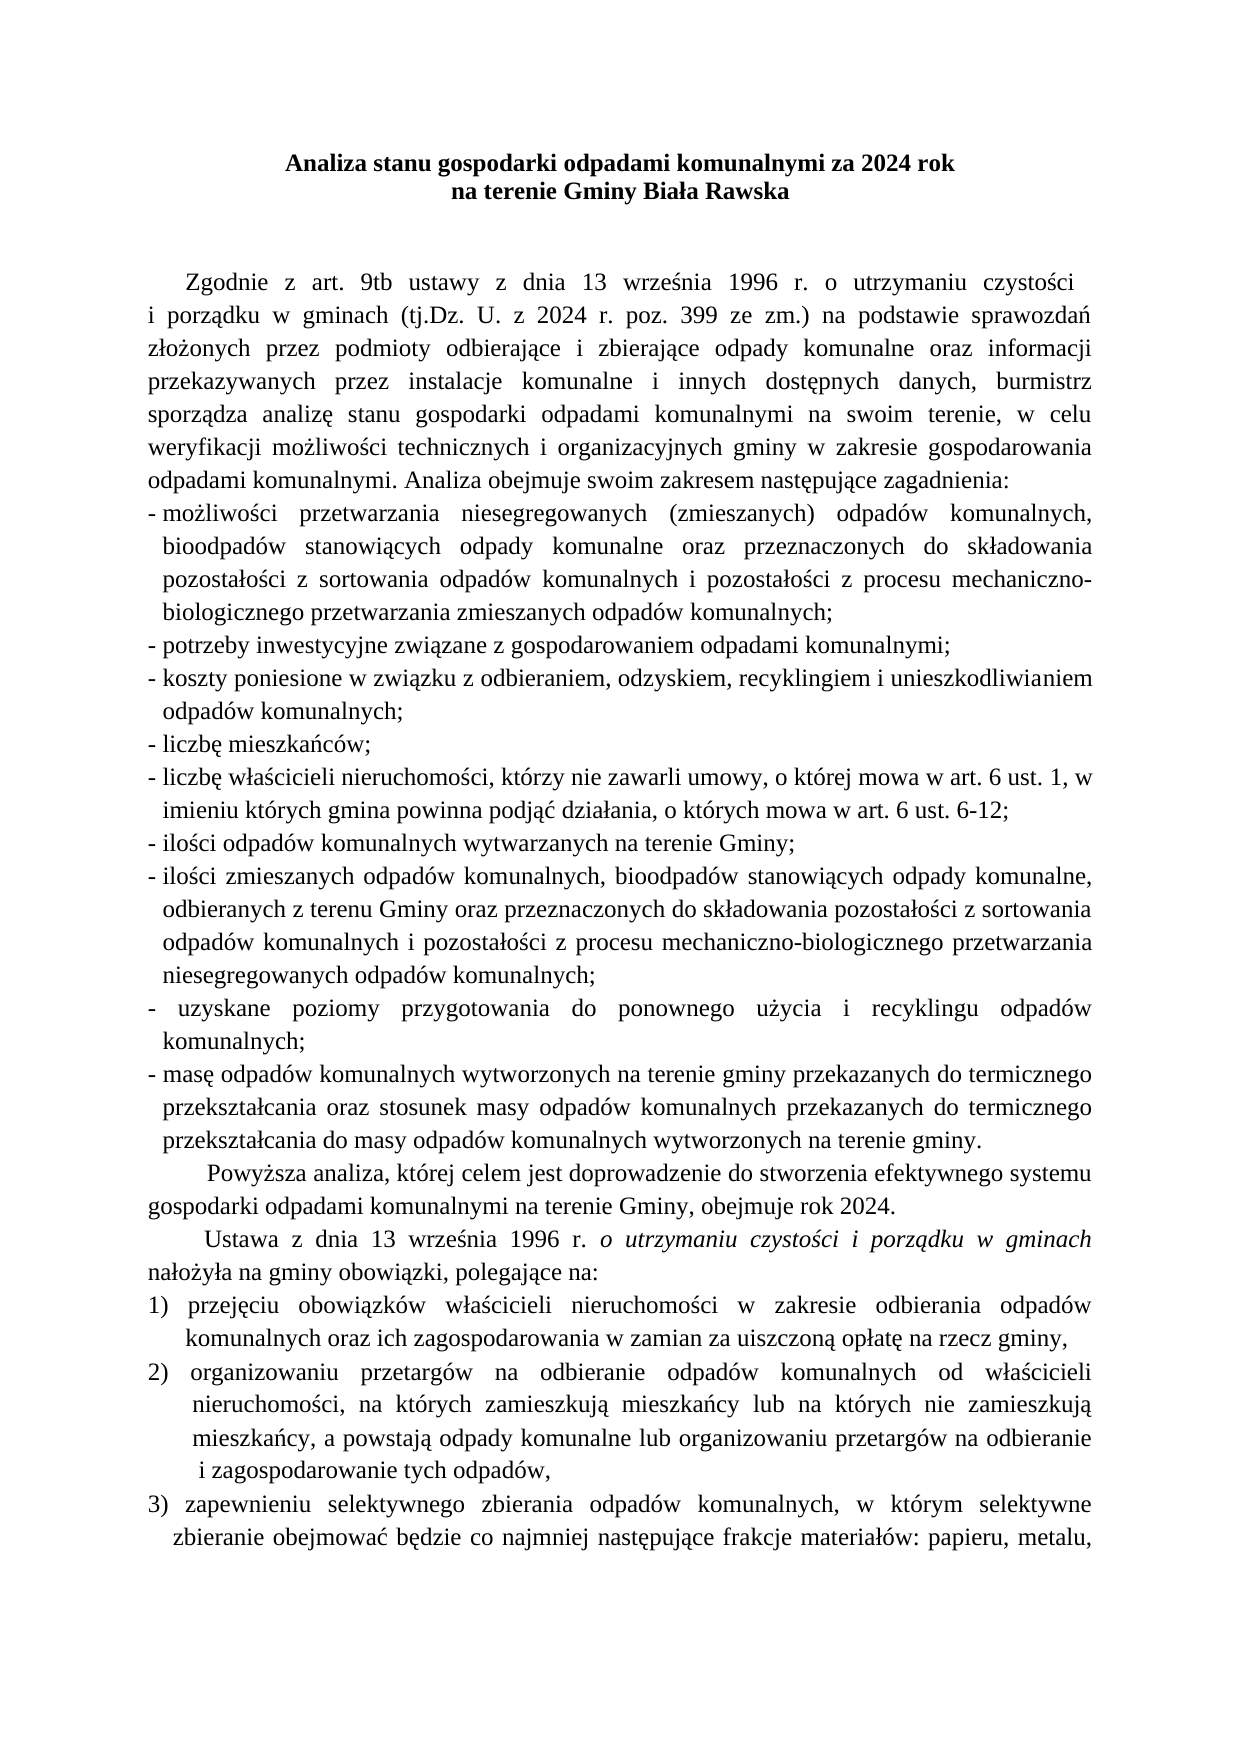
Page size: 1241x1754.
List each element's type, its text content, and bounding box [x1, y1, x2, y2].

text Powyższa analiza, której celem jest doprowadzenie do stworzenia efektywnego systemu gospodarki odpadami komunalnymi na terenie Gminy, obejmuje rok 2024. [148, 1158, 1093, 1220]
text Ustawa z dnia 13 września 1996 r. o utrzymaniu czystości i porządku w gminach nałożyła na gminy obowiązki, polegające na: [148, 1224, 1093, 1286]
text Zgodnie z art. 9tb ustawy z dnia 13 września 1996 r. o utrzymaniu czystości i porządku w gminach (tj.Dz. U. z 2024 r. poz. 399 ze zm.) na podstawie sprawozdań złożonych przez podmioty odbierające i zbierające odpady komunalne oraz informacji przekazywanych przez instalacje komunalne i innych dostępnych danych, burmistrz sporządza analizę stanu gospodarki odpadami komunalnymi na swoim terenie, w celu weryfikacji możliwości technicznych i organizacyjnych gminy w zakresie gospodarowania odpadami komunalnymi. Analiza obejmuje swoim zakresem następujące zagadnienia: [148, 267, 1093, 494]
text - liczbę właścicieli nieruchomości, którzy nie zawarli umowy, o której mowa w art. 6 ust. 1, w imieniu których gmina powinna podjąć działania, o których mowa w art. 6 ust. 6-12; [148, 762, 1093, 824]
text 2) organizowaniu przetargów na odbieranie odpadów komunalnych od właścicieli nieruchomości, na których zamieszkują mieszkańcy lub na których nie zamieszkują mieszkańcy, a powstają odpady komunalne lub organizowaniu przetargów na odbieranie i zagospodarowanie tych odpadów, [148, 1357, 1093, 1484]
text - potrzeby inwestycyjne związane z gospodarowaniem odpadami komunalnymi; [148, 630, 1093, 659]
text - masę odpadów komunalnych wytworzonych na terenie gminy przekazanych do termicznego przekształcania oraz stosunek masy odpadów komunalnych przekazanych do termicznego przekształcania do masy odpadów komunalnych wytworzonych na terenie gminy. [148, 1059, 1093, 1154]
text 1) przejęciu obowiązków właścicieli nieruchomości w zakresie odbierania odpadów komunalnych oraz ich zagospodarowania w zamian za uiszczoną opłatę na rzecz gminy, [148, 1291, 1093, 1352]
text - koszty poniesione w związku z odbieraniem, odzyskiem, recyklingiem i unieszkodliwianiem odpadów komunalnych; [148, 663, 1093, 725]
text - ilości odpadów komunalnych wytwarzanych na terenie Gminy; [148, 828, 1093, 857]
text - liczbę mieszkańców; [148, 729, 1093, 758]
text - możliwości przetwarzania niesegregowanych (zmieszanych) odpadów komunalnych, bioodpadów stanowiących odpady komunalne oraz przeznaczonych do składowania pozostałości z sortowania odpadów komunalnych i pozostałości z procesu mechaniczno-biologicznego przetwarzania zmieszanych odpadów komunalnych; [148, 498, 1093, 626]
text Analiza stanu gospodarki odpadami komunalnymi za 2024 rok [148, 148, 1093, 176]
text - uzyskane poziomy przygotowania do ponownego użycia i recyklingu odpadów komunalnych; [148, 993, 1093, 1055]
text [148, 1489, 1093, 1550]
text - ilości zmieszanych odpadów komunalnych, bioodpadów stanowiących odpady komunalne, odbieranych z terenu Gminy oraz przeznaczonych do składowania pozostałości z sortowania odpadów komunalnych i pozostałości z procesu mechaniczno-biologicznego przetwarzania niesegregowanych odpadów komunalnych; [148, 861, 1093, 989]
text na terenie Gminy Biała Rawska [148, 176, 1093, 205]
